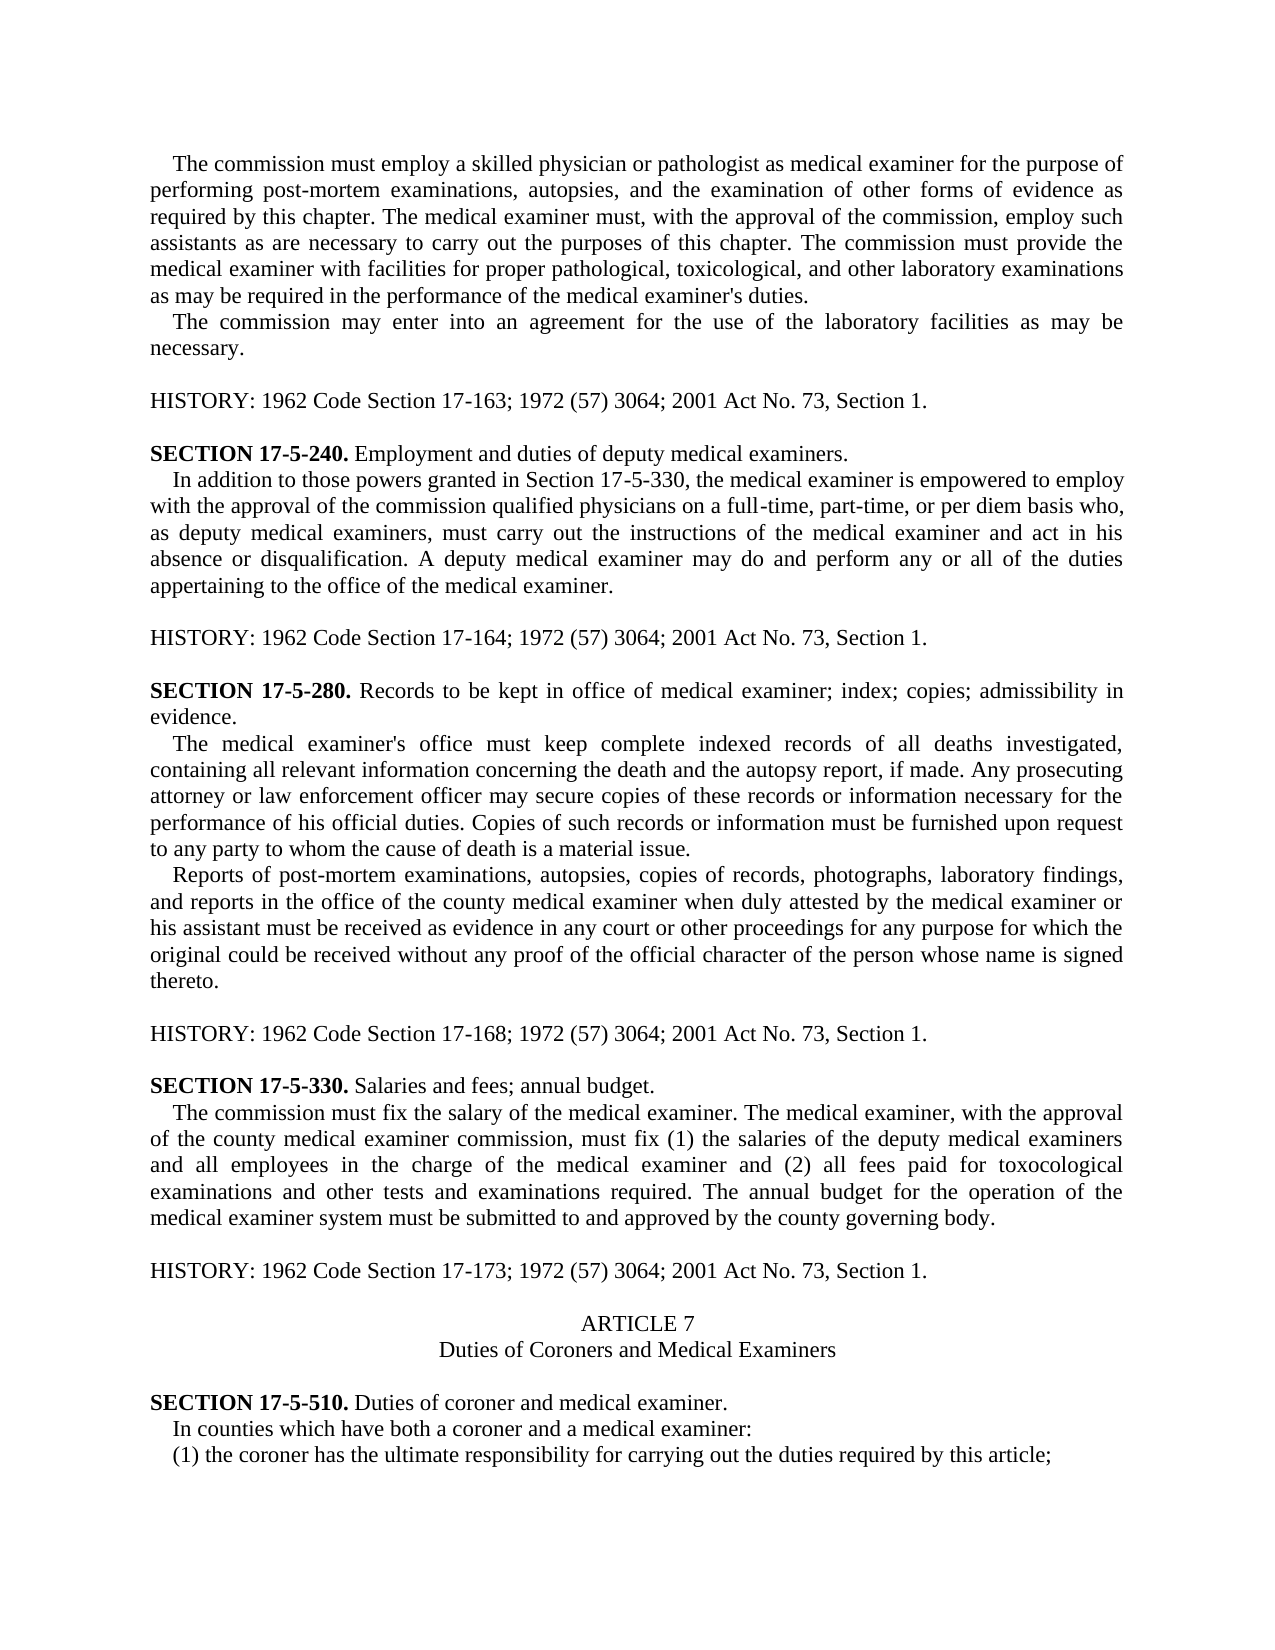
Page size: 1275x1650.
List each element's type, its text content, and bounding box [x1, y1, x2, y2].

text (1) the coroner has the ultimate responsibility for carrying out the duties required by this article; [150, 1441, 1125, 1468]
text HISTORY: 1962 Code Section 17-168; 1972 (57) 3064; 2001 Act No. 73, Section 1. [150, 1020, 1125, 1046]
text HISTORY: 1962 Code Section 17-173; 1972 (57) 3064; 2001 Act No. 73, Section 1. [150, 1257, 1125, 1283]
text In addition to those powers granted in Section 17-5-330, the medical examiner is empowered to employ with the approval of the commission qualified physicians on a full-time, part-time, or per diem basis who, as deputy medical examiners, must carry out the instructions of the medical examiner and act in his absence or disqualification. A deputy medical examiner may do and perform any or all of the duties appertaining to the office of the medical examiner. [150, 466, 1125, 598]
text The commission must employ a skilled physician or pathologist as medical examiner for the purpose of performing post-mortem examinations, autopsies, and the examination of other forms of evidence as required by this chapter. The medical examiner must, with the approval of the commission, employ such assistants as are necessary to carry out the purposes of this chapter. The commission must provide the medical examiner with facilities for proper pathological, toxicological, and other laboratory examinations as may be required in the performance of the medical examiner's duties. [150, 150, 1125, 308]
text Reports of post-mortem examinations, autopsies, copies of records, photographs, laboratory findings, and reports in the office of the county medical examiner when duly attested by the medical examiner or his assistant must be received as evidence in any court or other proceedings for any purpose for which the original could be received without any proof of the official character of the person whose name is signed thereto. [150, 862, 1125, 993]
text In counties which have both a coroner and a medical examiner: [150, 1415, 1125, 1441]
text The commission may enter into an agreement for the use of the laboratory facilities as may be necessary. [150, 308, 1125, 361]
text The commission must fix the salary of the medical examiner. The medical examiner, with the approval of the county medical examiner commission, must fix (1) the salaries of the deputy medical examiners and all employees in the charge of the medical examiner and (2) all fees paid for toxocological examinations and other tests and examinations required. The annual budget for the operation of the medical examiner system must be submitted to and approved by the county governing body. [150, 1099, 1125, 1231]
text HISTORY: 1962 Code Section 17-163; 1972 (57) 3064; 2001 Act No. 73, Section 1. [150, 387, 1125, 413]
text ARTICLE 7 [150, 1309, 1125, 1336]
text The medical examiner's office must keep complete indexed records of all deaths investigated, containing all relevant information concerning the death and the autopsy report, if made. Any prosecuting attorney or law enforcement officer may secure copies of these records or information necessary for the performance of his official duties. Copies of such records or information must be furnished upon request to any party to whom the cause of death is a material issue. [150, 730, 1125, 862]
text SECTION 17-5-240. Employment and duties of deputy medical examiners. [150, 440, 1125, 466]
text SECTION 17-5-510. Duties of coroner and medical examiner. [150, 1389, 1125, 1415]
text SECTION 17-5-280. Records to be kept in office of medical examiner; index; copies; admissibility in evidence. [150, 677, 1125, 730]
text SECTION 17-5-330. Salaries and fees; annual budget. [150, 1072, 1125, 1099]
text HISTORY: 1962 Code Section 17-164; 1972 (57) 3064; 2001 Act No. 73, Section 1. [150, 624, 1125, 651]
text Duties of Coroners and Medical Examiners [150, 1336, 1125, 1362]
